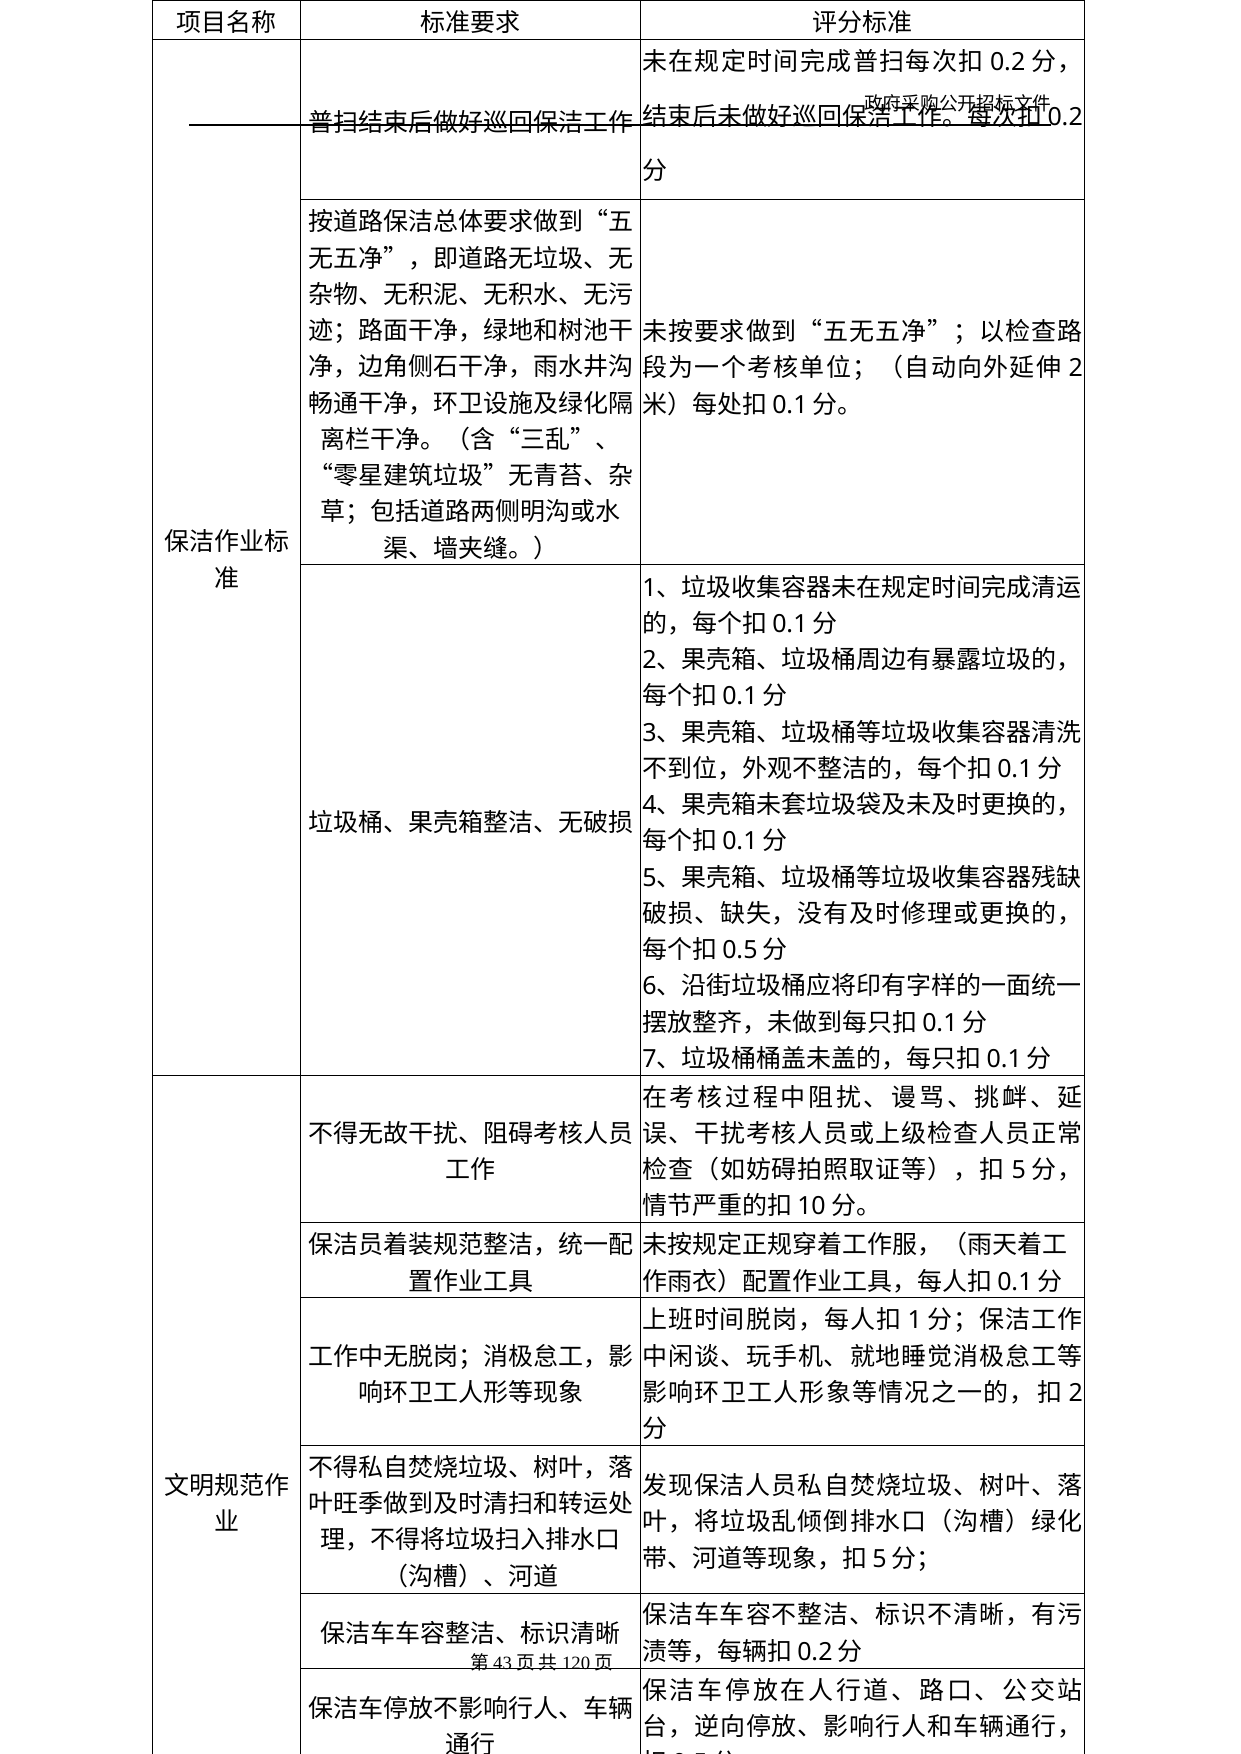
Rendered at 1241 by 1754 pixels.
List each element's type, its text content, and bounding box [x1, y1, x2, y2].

table_cell 未按规定正规穿着工作服，（雨天着工作雨衣）配置作业工具，每人扣0.1分 [641, 1223, 1084, 1297]
table_cell 保洁车停放在人行道、路口、公交站台，逆向停放、影响行人和车辆通行，扣0.5分 [641, 1669, 1084, 1754]
table_cell 保洁车停放不影响行人、车辆通行 [301, 1669, 640, 1754]
table_header 标准要求 [301, 1, 640, 39]
table_cell 未按要求做到“五无五净”；以检查路段为一个考核单位；（自动向外延伸2米）每处扣0.1分。 [641, 200, 1084, 564]
table_cell 未在规定时间完成普扫每次扣0.2分，结束后未做好巡回保洁工作。每次扣0.2分 [641, 40, 1084, 199]
table_cell 保洁作业标准 [153, 40, 300, 1074]
table_cell 垃圾收集容器未在规定时间完成清运的，每个扣0.1分 果壳箱、垃圾桶周边有暴露垃圾的，每个扣0.1分 果壳箱、垃圾桶等垃圾收集容器清洗不到位，外观不整洁的，每个扣0.1分 果壳箱未套垃圾袋及未及时更换的，每个扣0.1分 果壳箱、垃圾桶等垃圾收集容器残缺破损、缺失，没有及时修理或更换的，每个扣0.5分 沿街垃圾桶应将印有字样的一面统一摆放整齐，未做到每只扣0.1分 垃圾桶桶盖未盖的，每只扣0.1分 [641, 565, 1084, 1074]
table_cell 保洁车车容整洁、标识清晰 [301, 1594, 640, 1667]
table_cell 按道路保洁总体要求做到“五无五净”，即道路无垃圾、无杂物、无积泥、无积水、无污迹；路面干净，绿地和树池干净，边角侧石干净，雨水井沟畅通干净，环卫设施及绿化隔离栏干净。（含“三乱”、“零星建筑垃圾”无青苔、杂草；包括道路两侧明沟或水渠、墙夹缝。） [301, 200, 640, 564]
table_cell 上班时间脱岗，每人扣1分；保洁工作中闲谈、玩手机、就地睡觉消极怠工等影响环卫工人形象等情况之一的，扣2分 [641, 1298, 1084, 1445]
table_cell 不得无故干扰、阻碍考核人员工作 [301, 1076, 640, 1222]
table_cell 垃圾桶、果壳箱整洁、无破损 [301, 565, 640, 1074]
table_cell 工作中无脱岗；消极怠工，影响环卫工人形等现象 [301, 1298, 640, 1445]
table_cell 发现保洁人员私自焚烧垃圾、树叶、落叶，将垃圾乱倾倒排水口（沟槽）绿化带、河道等现象，扣5分； [641, 1446, 1084, 1592]
table_header 评分标准 [641, 1, 1084, 39]
table_header 项目名称 [153, 1, 300, 39]
table_cell 保洁车车容不整洁、标识不清晰，有污渍等，每辆扣0.2分 [641, 1594, 1084, 1667]
table_cell 保洁员着装规范整洁，统一配置作业工具 [301, 1223, 640, 1297]
table_cell 不得私自焚烧垃圾、树叶，落叶旺季做到及时清扫和转运处理，不得将垃圾扫入排水口（沟槽）、河道 [301, 1446, 640, 1592]
table_cell 普扫结束后做好巡回保洁工作 [301, 40, 640, 199]
table_cell 文明规范作业 [153, 1076, 300, 1754]
table_cell 在考核过程中阻扰、谩骂、挑衅、延误、干扰考核人员或上级检查人员正常检查（如妨碍拍照取证等），扣5分，情节严重的扣10分。 [641, 1076, 1084, 1222]
